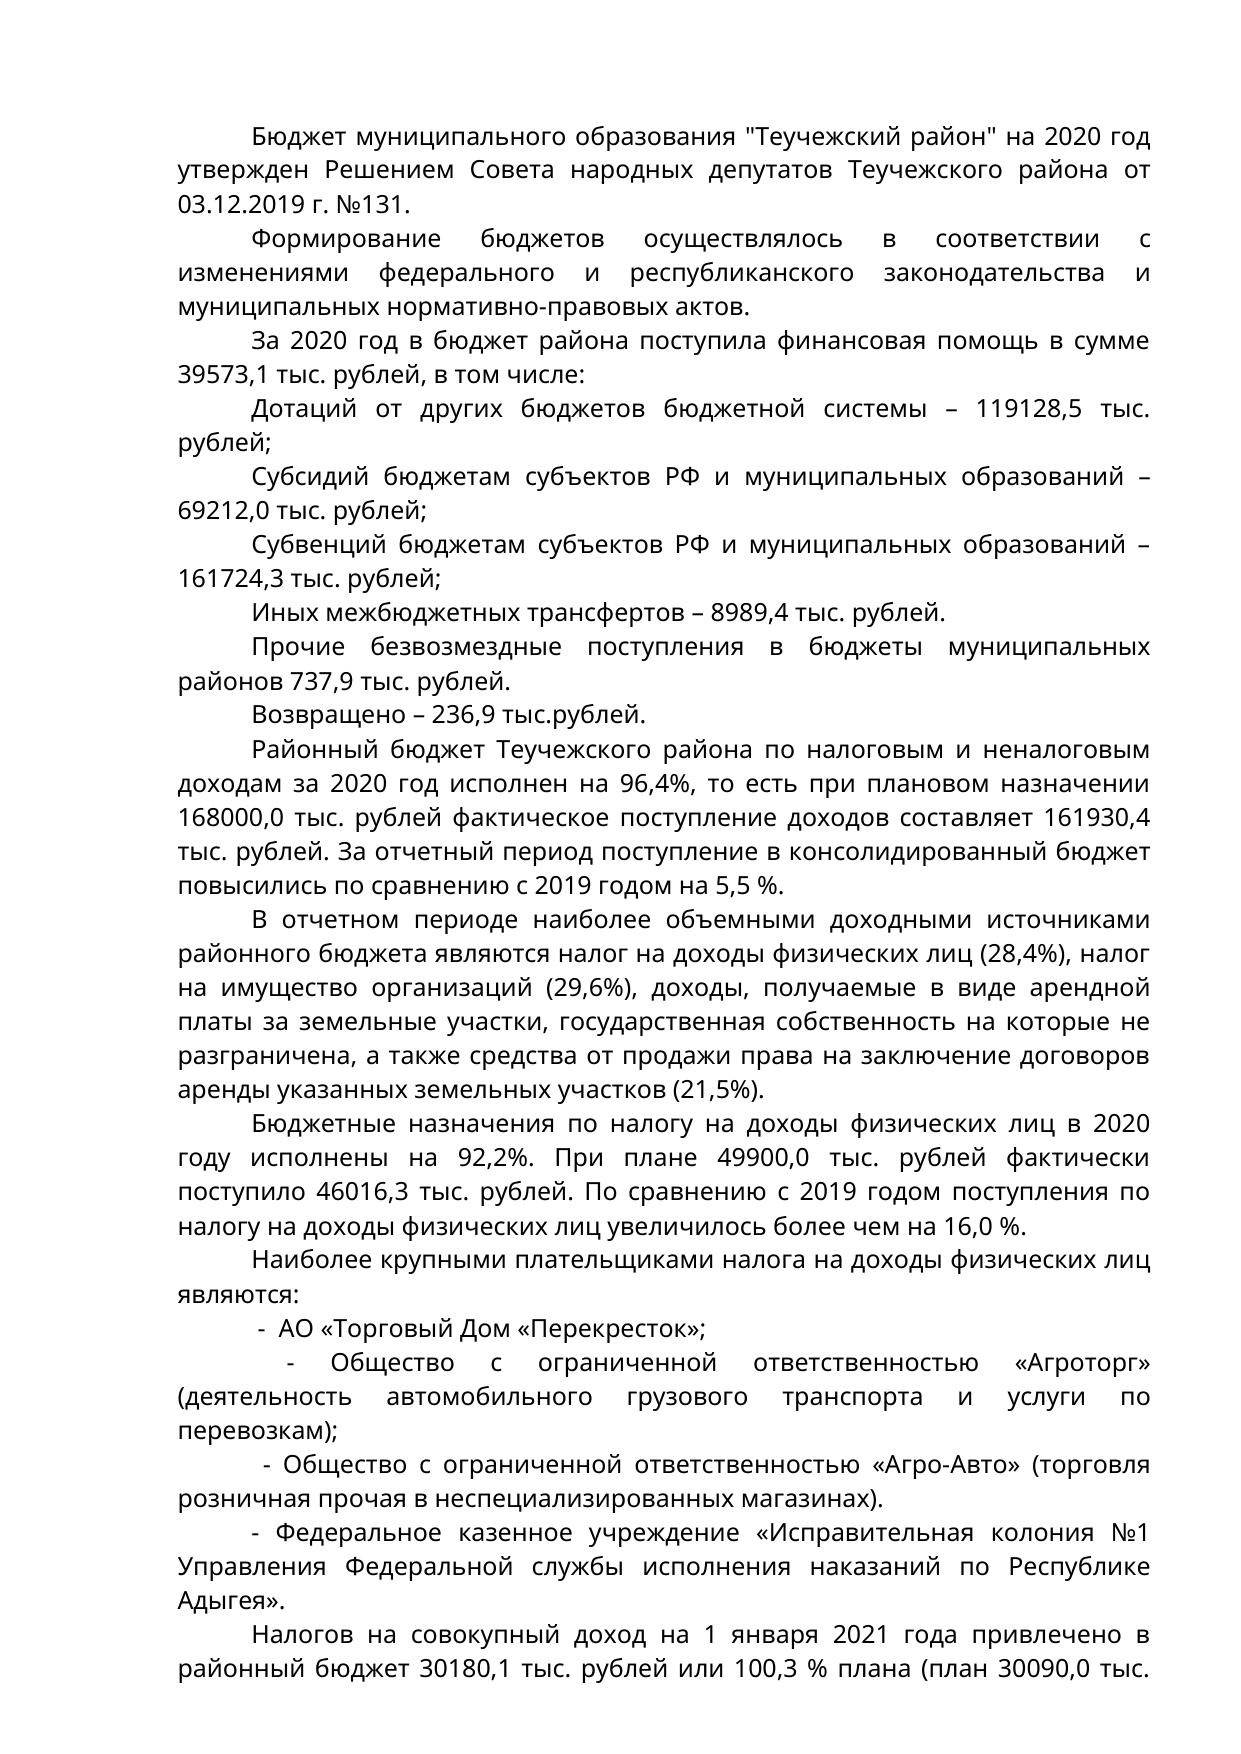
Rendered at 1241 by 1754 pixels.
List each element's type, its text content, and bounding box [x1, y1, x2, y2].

text За 2020 год в бюджет района поступила финансовая помощь в сумме 39573,1 тыс. рублей, в том числе: [177, 322, 1152, 391]
text - Общество с ограниченной ответственностью «Агро-Авто» (торговля розничная прочая в неспециализированных магазинах). [177, 1447, 1152, 1515]
text Бюджетные назначения по налогу на доходы физических лиц в 2020 году исполнены на 92,2%. При плане 49900,0 тыс. рублей фактически поступило 46016,3 тыс. рублей. По сравнению с 2019 годом поступления по налогу на доходы физических лиц увеличилось более чем на 16,0 %. [177, 1106, 1152, 1242]
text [177, 1617, 1152, 1685]
text - Федеральное казенное учреждение «Исправительная колония №1 Управления Федеральной службы исполнения наказаний по Республике Адыгея». [177, 1515, 1152, 1617]
text Возвращено – 236,9 тыс.рублей. [177, 697, 1152, 731]
text Формирование бюджетов осуществлялось в соответствии с изменениями федерального и республиканского законодательства и муниципальных нормативно-правовых актов. [177, 220, 1152, 322]
text - АО «Торговый Дом «Перекресток»; [177, 1310, 1152, 1344]
text Субвенций бюджетам субъектов РФ и муниципальных образований – 161724,3 тыс. рублей; [177, 527, 1152, 595]
text Районный бюджет Теучежского района по налоговым и неналоговым доходам за 2020 год исполнен на 96,4%, то есть при плановом назначении 168000,0 тыс. рублей фактическое поступление доходов составляет 161930,4 тыс. рублей. За отчетный период поступление в консолидированный бюджет повысились по сравнению с 2019 годом на 5,5 %. [177, 731, 1152, 902]
text Бюджет муниципального образования "Теучежский район" на 2020 год утвержден Решением Совета народных депутатов Теучежского района от 03.12.2019 г. №131. [177, 118, 1152, 220]
text Прочие безвозмездные поступления в бюджеты муниципальных районов 737,9 тыс. рублей. [177, 629, 1152, 697]
text - Общество с ограниченной ответственностью «Агроторг» (деятельность автомобильного грузового транспорта и услуги по перевозкам); [177, 1344, 1152, 1447]
text В отчетном периоде наиболее объемными доходными источниками районного бюджета являются налог на доходы физических лиц (28,4%), налог на имущество организаций (29,6%), доходы, получаемые в виде арендной платы за земельные участки, государственная собственность на которые не разграничена, а также средства от продажи права на заключение договоров аренды указанных земельных участков (21,5%). [177, 902, 1152, 1106]
text Наиболее крупными плательщиками налога на доходы физических лиц являются: [177, 1242, 1152, 1310]
text Субсидий бюджетам субъектов РФ и муниципальных образований – 69212,0 тыс. рублей; [177, 459, 1152, 527]
text Дотаций от других бюджетов бюджетной системы – 119128,5 тыс. рублей; [177, 391, 1152, 459]
text Иных межбюджетных трансфертов – 8989,4 тыс. рублей. [177, 595, 1152, 629]
